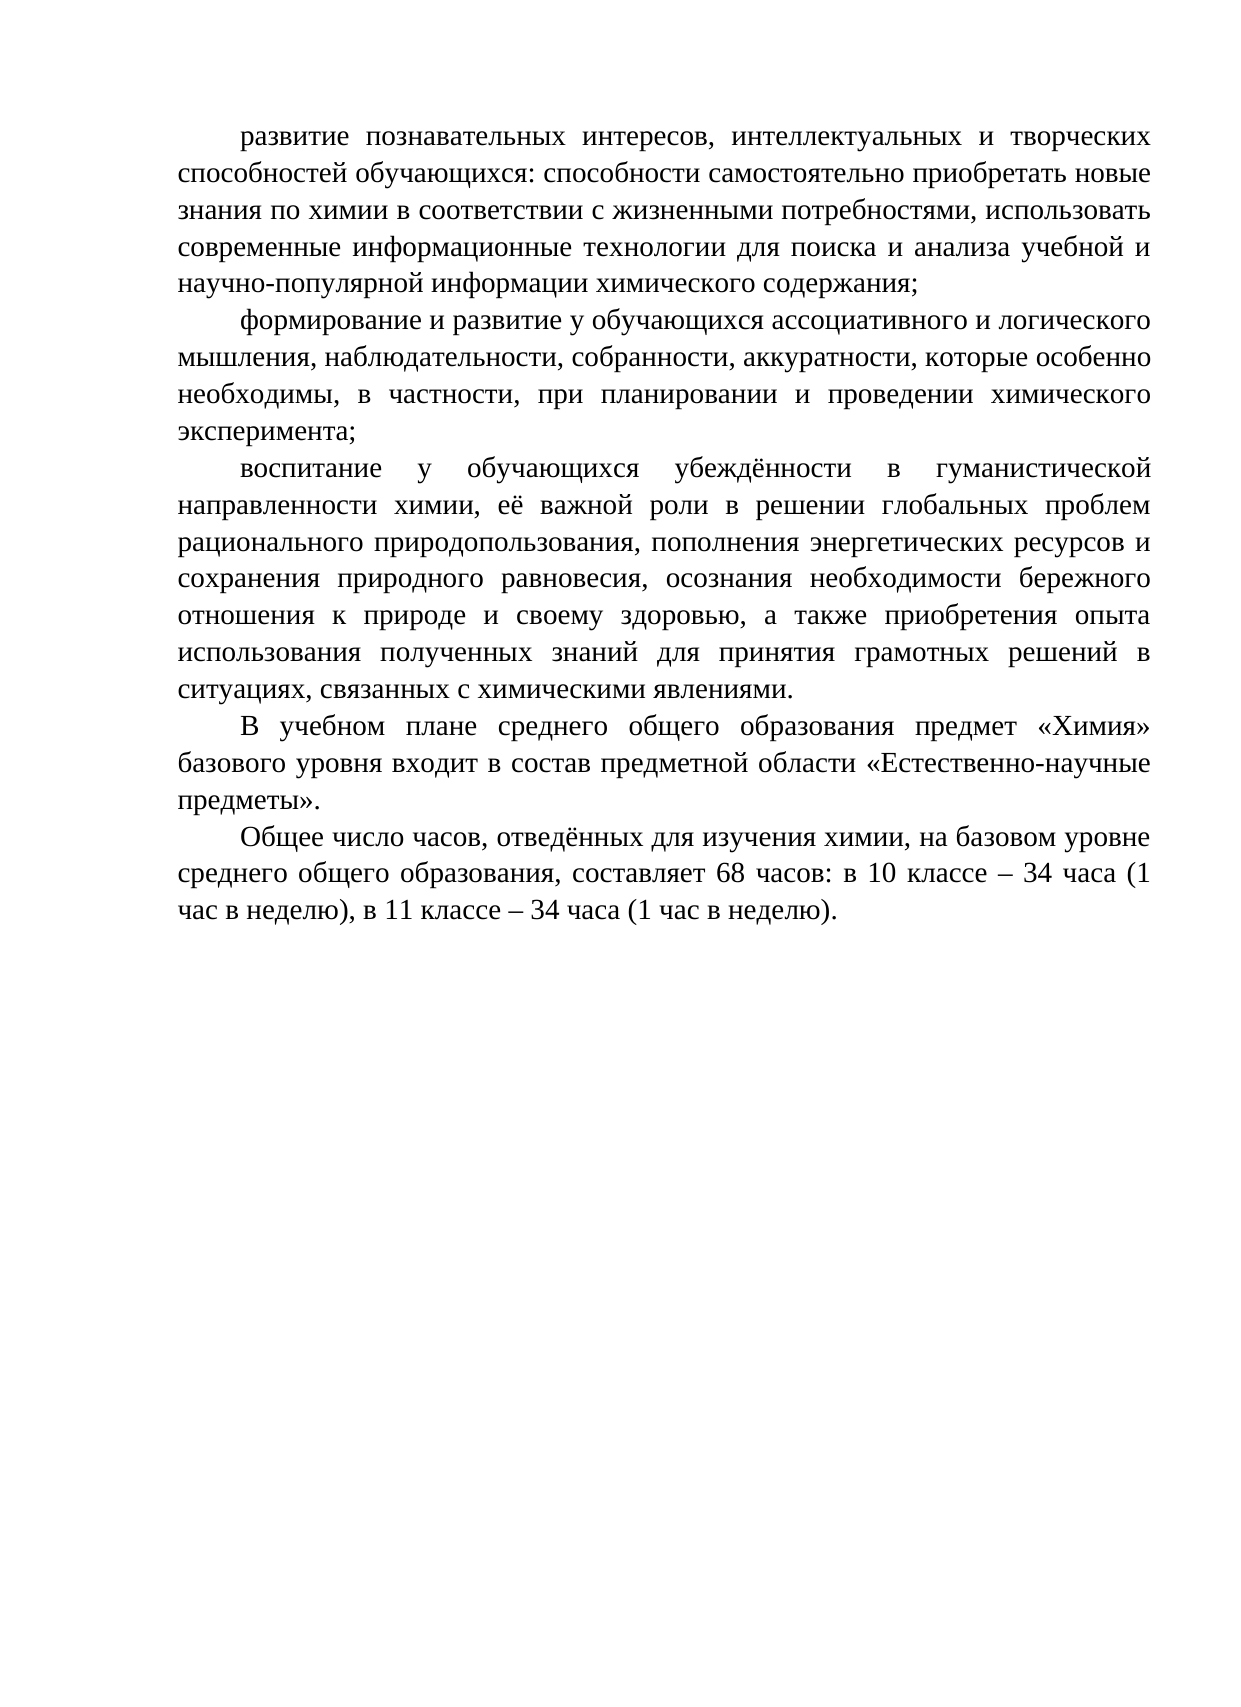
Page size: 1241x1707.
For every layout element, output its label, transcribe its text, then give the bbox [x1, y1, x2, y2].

text развитие познавательных интересов, интеллектуальных и творческих способностей обучающихся: способности самостоятельно приобретать новые знания по химии в соответствии с жизненными потребностями, использовать современные информационные технологии для поиска и анализа учебной и научно-популярной информации химического содержания; [177, 118, 1152, 299]
text воспитание у обучающихся убеждённости в гуманистической направленности химии, её важной роли в решении глобальных проблем рационального природопользования, пополнения энергетических ресурсов и сохранения природного равновесия, осознания необходимости бережного отношения к природе и своему здоровью, а также приобретения опыта использования полученных знаний для принятия грамотных решений в ситуациях, связанных с химическими явлениями. [177, 450, 1152, 705]
text Общее число часов, отведённых для изучения химии, на базовом уровне среднего общего образования, составляет 68 часов: в 10 классе – 34 часа (1 час в неделю), в 11 классе – 34 часа (1 час в неделю). [177, 819, 1152, 926]
text формирование и развитие у обучающихся ассоциативного и логического мышления, наблюдательности, собранности, аккуратности, которые особенно необходимы, в частности, при планировании и проведении химического эксперимента; [177, 302, 1152, 447]
text В учебном плане среднего общего образования предмет «Химия» базового уровня входит в состав предметной области «Естественно-научные предметы». [177, 708, 1152, 815]
